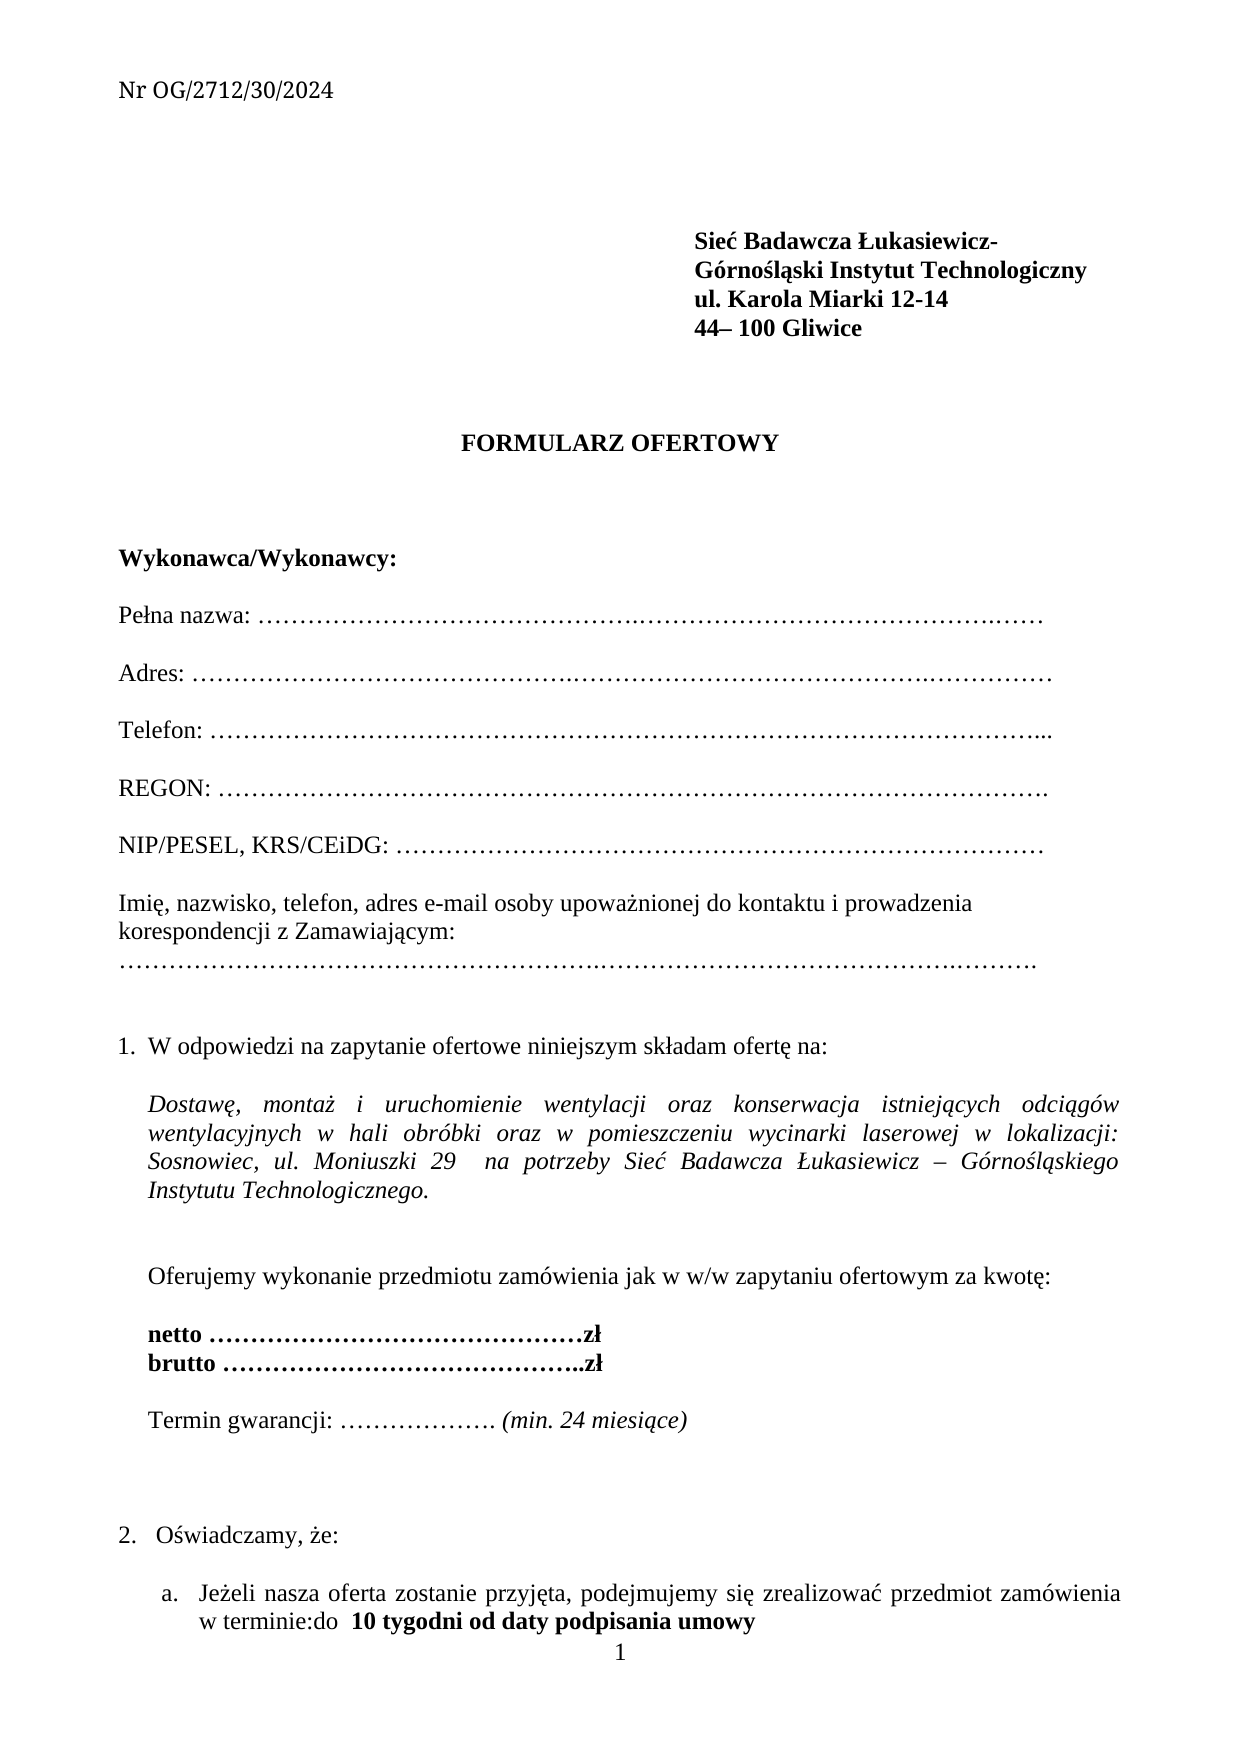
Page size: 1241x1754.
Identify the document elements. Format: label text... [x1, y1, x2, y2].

text 44– 100 Gliwice [634, 313, 1122, 341]
text Imię, nazwisko, telefon, adres e-mail osoby upoważnionej do kontaktu i prowadzenia korespondencji z Zamawiającym: [118, 888, 1122, 945]
list Jeżeli nasza oferta zostanie przyjęta, podejmujemy się zrealizować przedmiot zamówienia w terminie:do 10 tygodni od daty podpisania umowy [161, 1578, 1122, 1635]
text Termin gwarancji: ………………. (min. 24 miesiące) [118, 1405, 1122, 1434]
text Telefon: ………………………………………………………………………………………... [118, 715, 1122, 744]
text FORMULARZ OFERTOWY [118, 428, 1122, 456]
text Pełna nazwa: ……………………………………….…………………………………….…… [118, 600, 1122, 629]
text Wykonawca/Wykonawcy: [118, 543, 1122, 571]
text NIP/PESEL, KRS/CEiDG: …………………………………………………………………… [118, 830, 1122, 859]
text ul. Karola Miarki 12-14 [634, 284, 1122, 313]
text Adres: ……………………………………….…………………………………….…………… [118, 658, 1122, 686]
text Oferujemy wykonanie przedmiotu zamówienia jak w w/w zapytaniu ofertowym za kwotę: [118, 1261, 1122, 1290]
text netto ………………………………………zł [118, 1319, 1122, 1348]
text Dostawę, montaż i uruchomienie wentylacji oraz konserwacja istniejących odciągów wentylacyjnych w hali obróbki oraz w pomieszczeniu wycinarki laserowej w lokalizacji: Sosnowiec, ul. Moniuszki 29 na potrzeby Sieć Badawcza Łukasiewicz – Górnośląskiego Instytutu Technologicznego. [148, 1089, 1122, 1204]
list Oświadczamy, że: [118, 1520, 1122, 1549]
text REGON: ………………………………………………………………………………………. [118, 773, 1122, 801]
text brutto ……………………………………..zł [118, 1348, 1122, 1376]
text ………………………………………………….…………………………………….………. [118, 945, 1122, 974]
list W odpowiedzi na zapytanie ofertowe niniejszym składam ofertę na: [117, 1031, 1122, 1060]
text Sieć Badawcza Łukasiewicz- Górnośląski Instytut Technologiczny [694, 226, 1122, 284]
